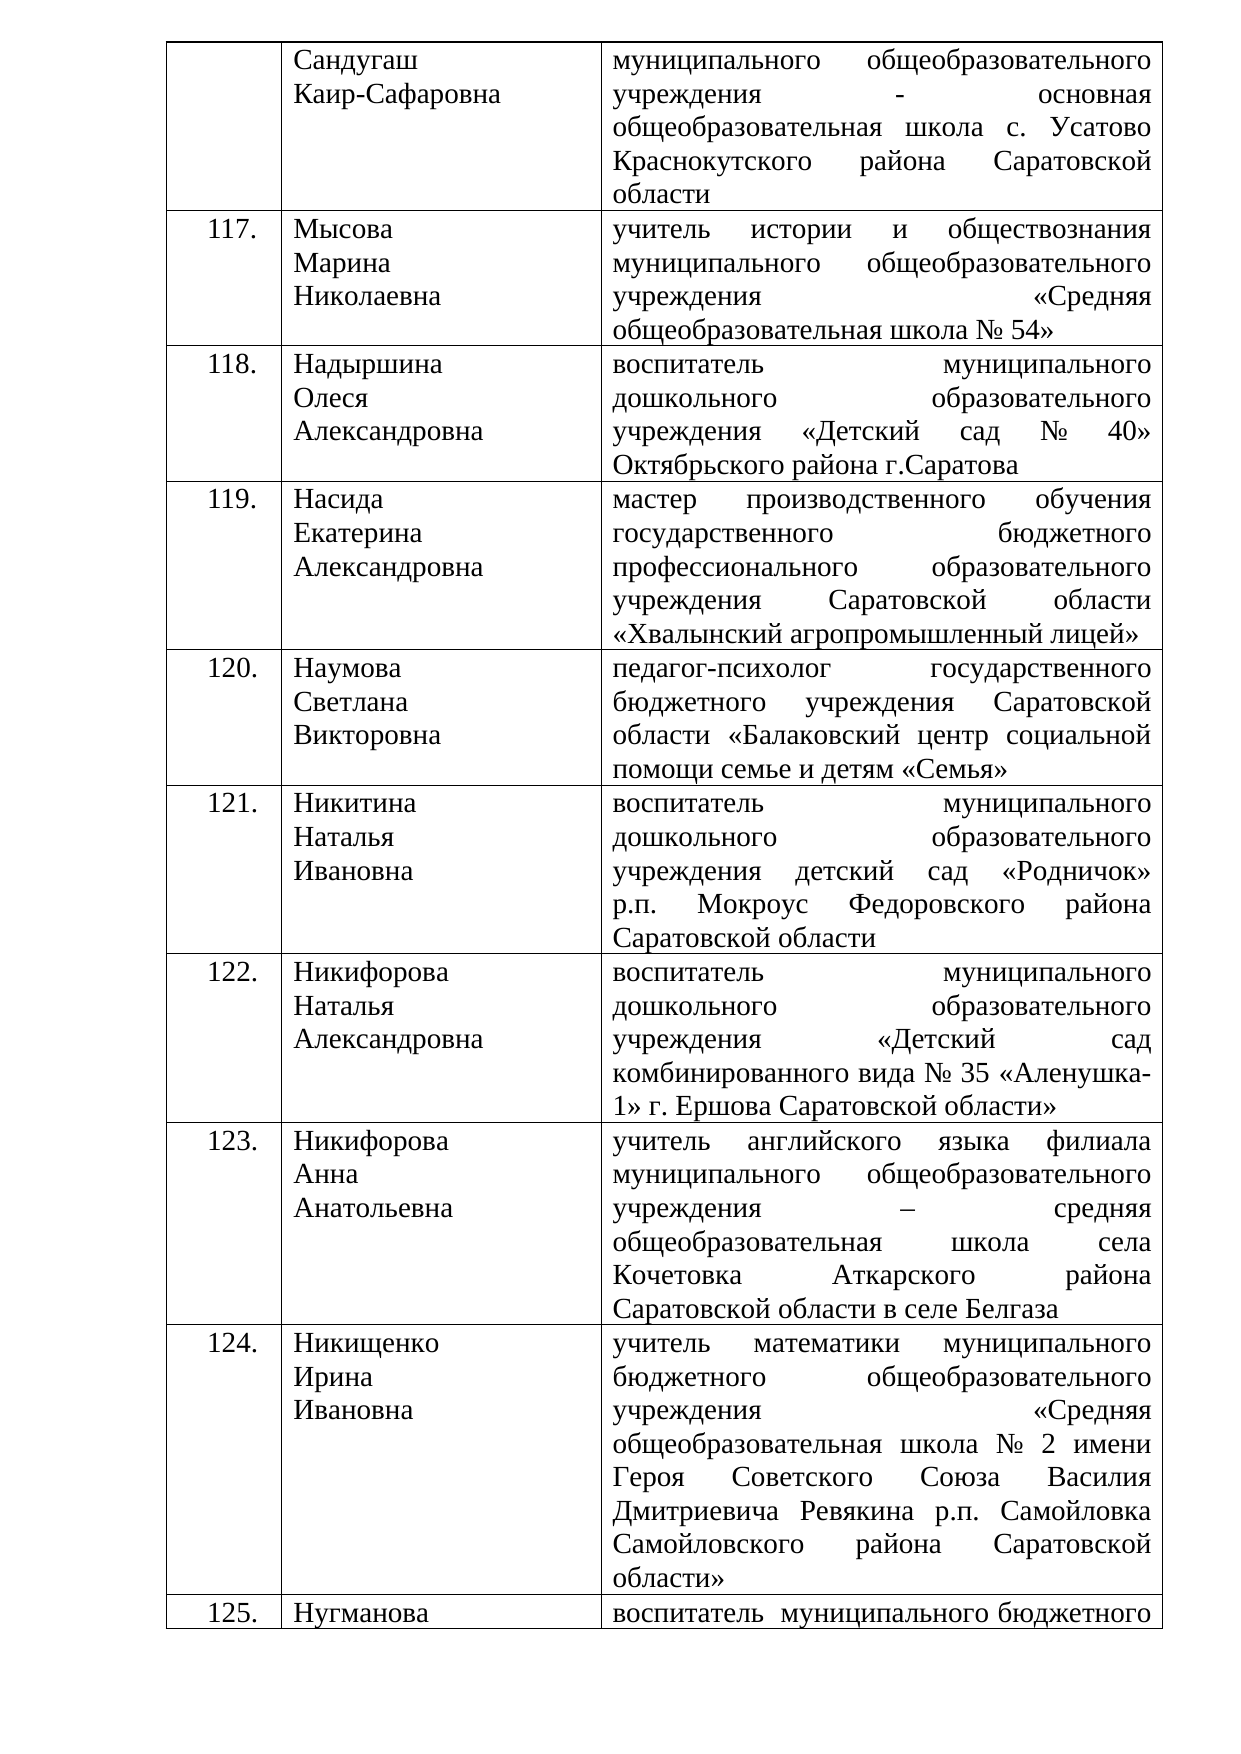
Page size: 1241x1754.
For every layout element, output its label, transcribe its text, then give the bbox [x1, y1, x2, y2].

table_cell учитель истории и обществознания муниципального общеобразовательного учреждения «Средняя общеобразовательная школа № 54» [602, 211, 1162, 345]
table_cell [282, 1595, 601, 1628]
table_cell педагог-психолог государственного бюджетного учреждения Саратовской области «Балаковский центр социальной помощи семье и детям «Семья» [602, 650, 1162, 784]
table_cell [602, 43, 1162, 210]
table_cell Никищенко Ирина Ивановна [282, 1325, 601, 1594]
table_cell Никитина Наталья Ивановна [282, 786, 601, 953]
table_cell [602, 1595, 1162, 1628]
table_cell [167, 211, 281, 345]
table_cell Насида Екатерина Александровна [282, 482, 601, 649]
table_cell Никифорова Анна Анатольевна [282, 1123, 601, 1324]
table_cell Надыршина Олеся Александровна [282, 346, 601, 481]
table_cell [167, 346, 281, 481]
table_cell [282, 43, 601, 210]
table_cell [167, 1123, 281, 1324]
table_cell Никифорова Наталья Александровна [282, 954, 601, 1122]
table_cell мастер производственного обучения государственного бюджетного профессионального образовательного учреждения Саратовской области «Хвалынский агропромышленный лицей» [602, 482, 1162, 649]
table_cell учитель английского языка филиала муниципального общеобразовательного учреждения – средняя общеобразовательная школа села Кочетовка Аткарского района Саратовской области в селе Белгаза [602, 1123, 1162, 1324]
table_cell воспитатель муниципального дошкольного образовательного учреждения «Детский сад № 40» Октябрьского района г.Саратова [602, 346, 1162, 481]
table_cell [167, 786, 281, 953]
table_cell воспитатель муниципального дошкольного образовательного учреждения «Детский сад комбинированного вида № 35 «Аленушка-1» г. Ершова Саратовской области» [602, 954, 1162, 1122]
table_cell [167, 954, 281, 1122]
table_cell [167, 1325, 281, 1594]
table_cell Мысова Марина Николаевна [282, 211, 601, 345]
table_cell [167, 43, 281, 210]
table_cell [167, 482, 281, 649]
table_cell воспитатель муниципального дошкольного образовательного учреждения детский сад «Родничок» р.п. Мокроус Федоровского района Саратовской области [602, 786, 1162, 953]
table_cell Наумова Светлана Викторовна [282, 650, 601, 784]
table_cell учитель математики муниципального бюджетного общеобразовательного учреждения «Средняя общеобразовательная школа № 2 имени Героя Советского Союза Василия Дмитриевича Ревякина р.п. Самойловка Самойловского района Саратовской области» [602, 1325, 1162, 1594]
table_cell [167, 650, 281, 784]
table_cell [167, 1595, 281, 1628]
